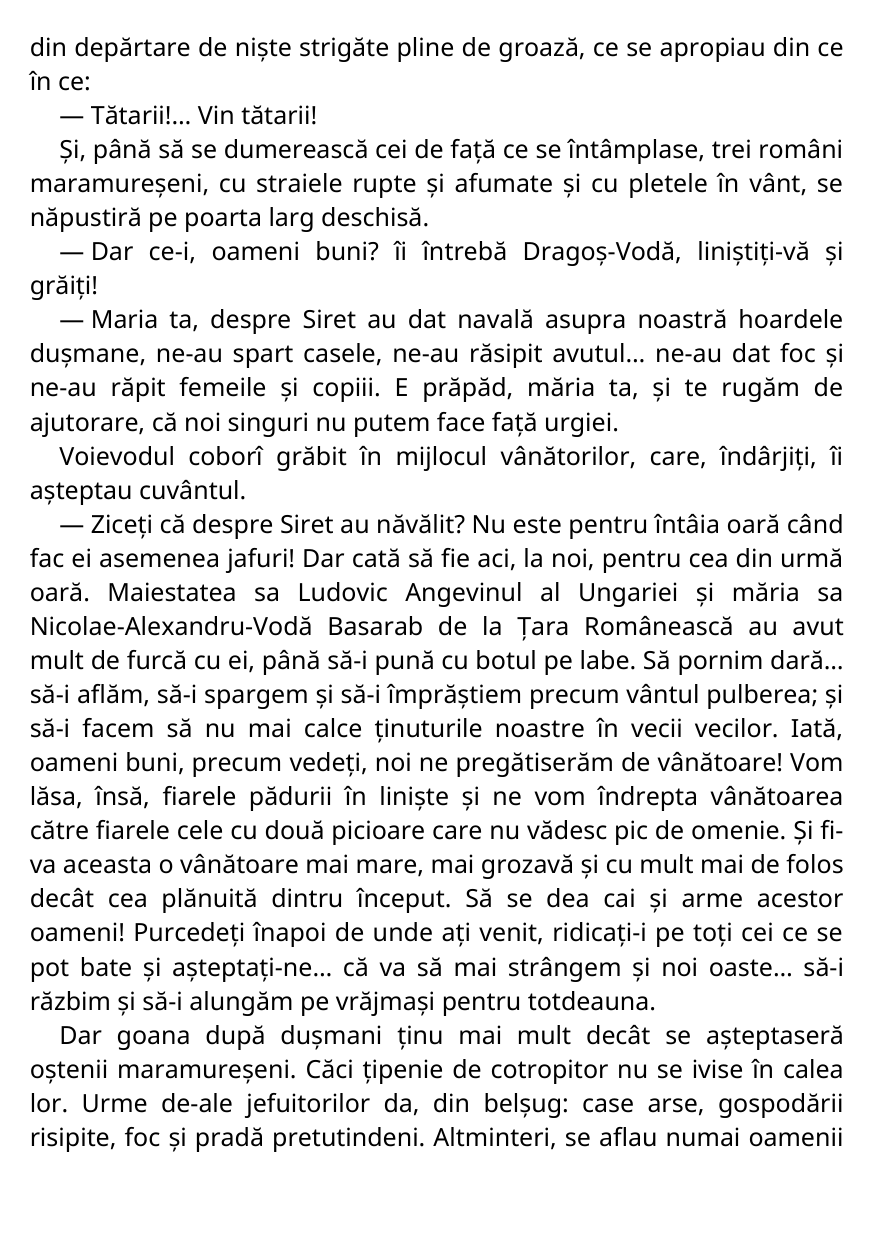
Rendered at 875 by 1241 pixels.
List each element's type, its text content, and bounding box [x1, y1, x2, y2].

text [29, 1017, 844, 1153]
text — Ziceți că despre Siret au năvălit? Nu este pentru întâia oară când fac ei asemenea jafuri! Dar cată să fie aci, la noi, pentru cea din urmă oară. Maiestatea sa Ludovic Angevinul al Ungariei și măria sa Nicolae-Alexandru-Vodă Basarab de la Țara Românească au avut mult de furcă cu ei, până să-i pună cu botul pe labe. Să pornim dară… să-i aflăm, să-i spargem și să-i împrăștiem precum vântul pulberea; și să-i facem să nu mai calce ținuturile noastre în vecii vecilor. Iată, oameni buni, precum vedeți, noi ne pregătiserăm de vânătoare! Vom lăsa, însă, fiarele pădurii în liniște și ne vom îndrepta vânătoarea către fiarele cele cu două picioare care nu vădesc pic de omenie. Și fi-va aceasta o vânătoare mai mare, mai grozavă și cu mult mai de folos decât cea plănuită dintru început. Să se dea cai și arme acestor oameni! Purcedeți înapoi de unde ați venit, ridicați-i pe toți cei ce se pot bate și așteptați-ne… că va să mai strângem și noi oaste… să-i răzbim și să-i alungăm pe vrăjmași pentru totdeauna. [29, 506, 844, 1017]
text — Maria ta, despre Siret au dat navală asupra noastră hoardele dușmane, ne-au spart casele, ne-au răsipit avutul… ne-au dat foc și ne-au răpit femeile și copiii. E prăpăd, măria ta, și te rugăm de ajutorare, că noi singuri nu putem face față urgiei. [29, 302, 844, 438]
text — Dar ce-i, oameni buni? îi întrebă Dragoș-Vodă, liniștiți-vă și grăiți! [29, 234, 844, 302]
text Și, până să se dumerească cei de față ce se întâmplase, trei români maramureșeni, cu straiele rupte și afumate și cu pletele în vânt, se năpustiră pe poarta larg deschisă. [29, 132, 844, 234]
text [29, 29, 844, 98]
text Voievodul coborî grăbit în mijlocul vânătorilor, care, îndârjiți, îi așteptau cuvântul. [29, 438, 844, 506]
text — Tătarii!… Vin tătarii! [29, 98, 844, 132]
